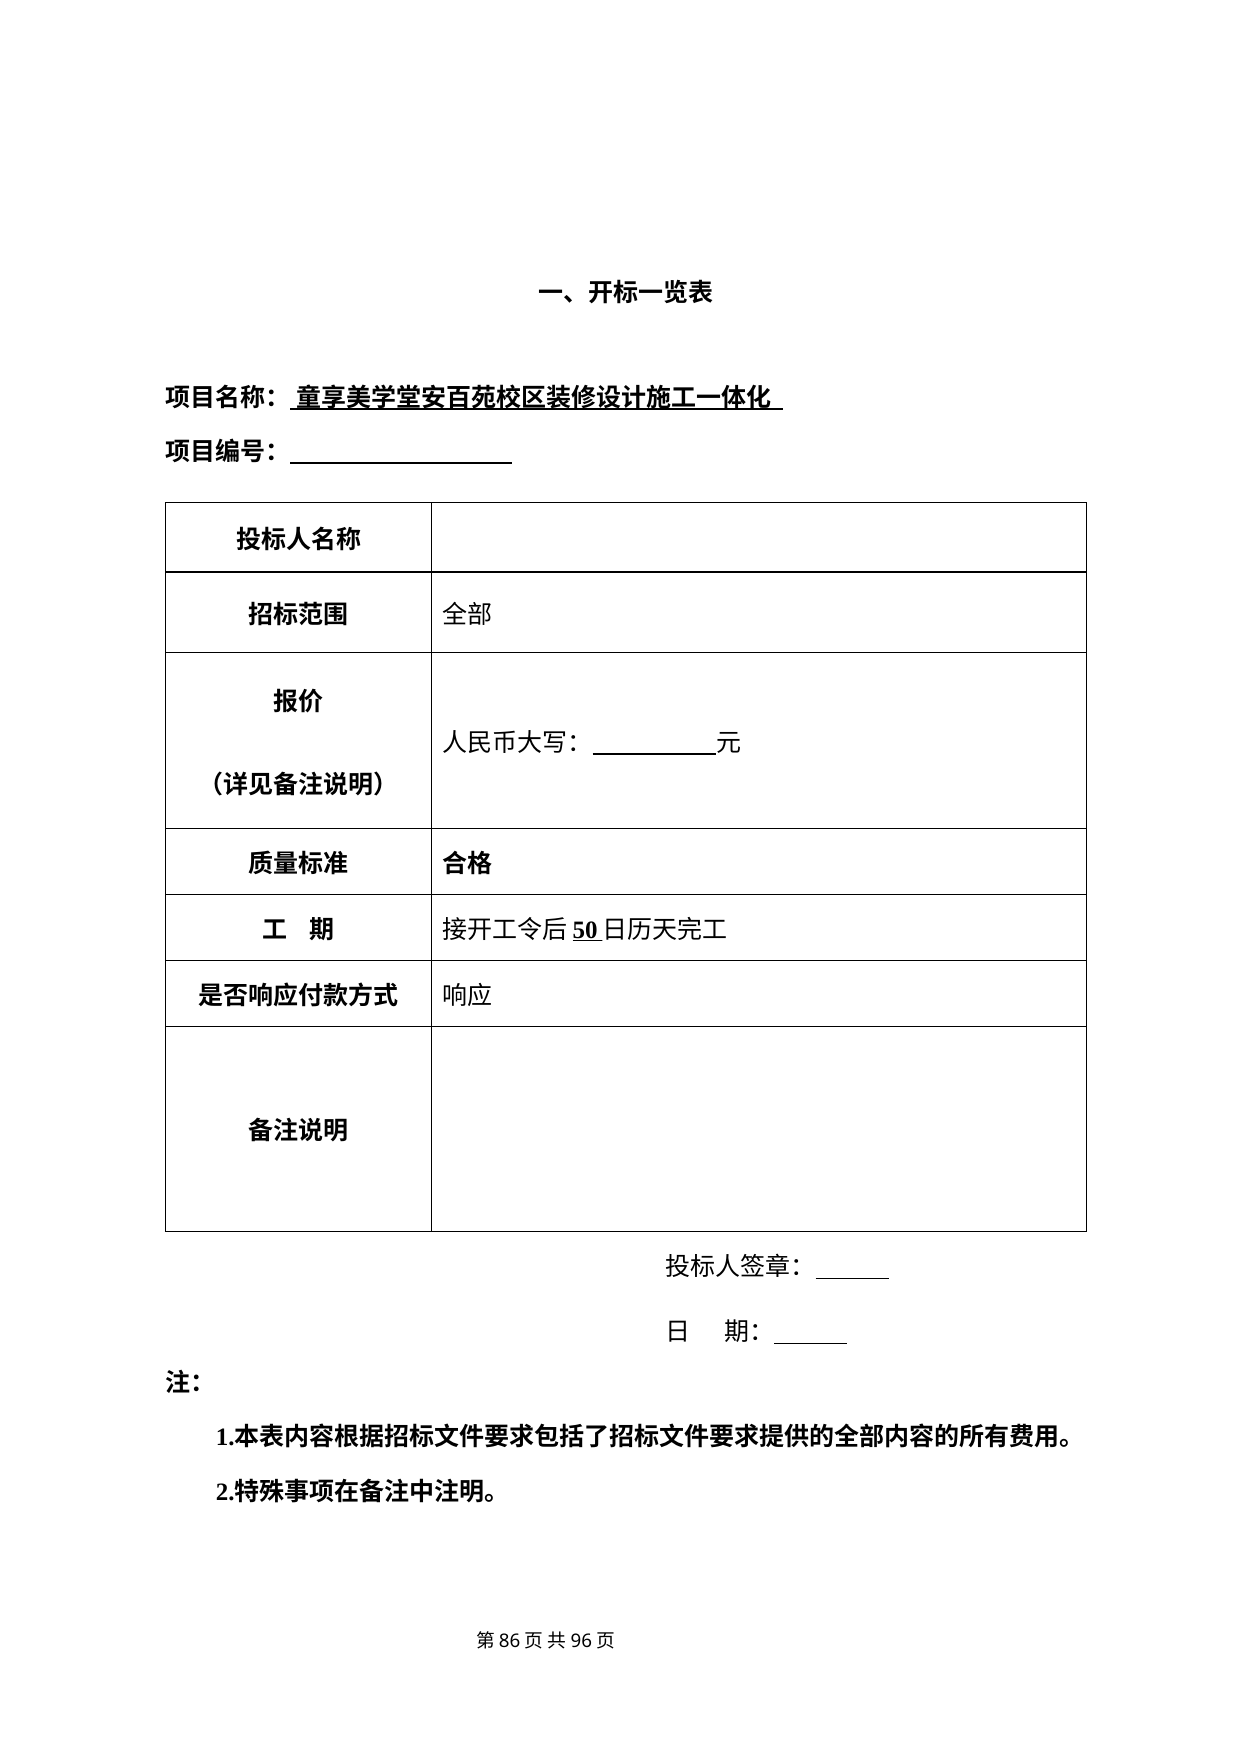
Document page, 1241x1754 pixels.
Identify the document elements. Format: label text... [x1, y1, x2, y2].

table_cell 响应 [432, 961, 1086, 1026]
table_header 投标人名称 [166, 503, 431, 571]
subtitle 一、开标一览表 [165, 258, 1087, 323]
table_cell [432, 1027, 1086, 1231]
table_cell 报价 （详见备注说明） [166, 653, 431, 828]
table_header [432, 503, 1086, 571]
text 2.特殊事项在备注中注明。 [165, 1471, 1087, 1507]
text 注： [165, 1362, 1087, 1398]
table_cell 招标范围 [166, 573, 431, 652]
text 项目名称： 童享美学堂安百苑校区装修设计施工一体化 [165, 377, 1087, 413]
table_cell 接开工令后50日历天完工 [432, 895, 1086, 960]
text 日 期： [165, 1297, 1087, 1362]
text 投标人签章： [165, 1232, 1087, 1297]
table_cell 合格 [432, 829, 1086, 894]
table_cell 人民币大写： 元 [432, 653, 1086, 828]
text 1.本表内容根据招标文件要求包括了招标文件要求提供的全部内容的所有费用。 [165, 1417, 1087, 1453]
table_cell 工 期 [166, 895, 431, 960]
table_cell 是否响应付款方式 [166, 961, 431, 1026]
table_cell 备注说明 [166, 1027, 431, 1231]
text 项目编号： [165, 431, 1087, 468]
table_cell 质量标准 [166, 829, 431, 894]
table_cell 全部 [432, 573, 1086, 652]
